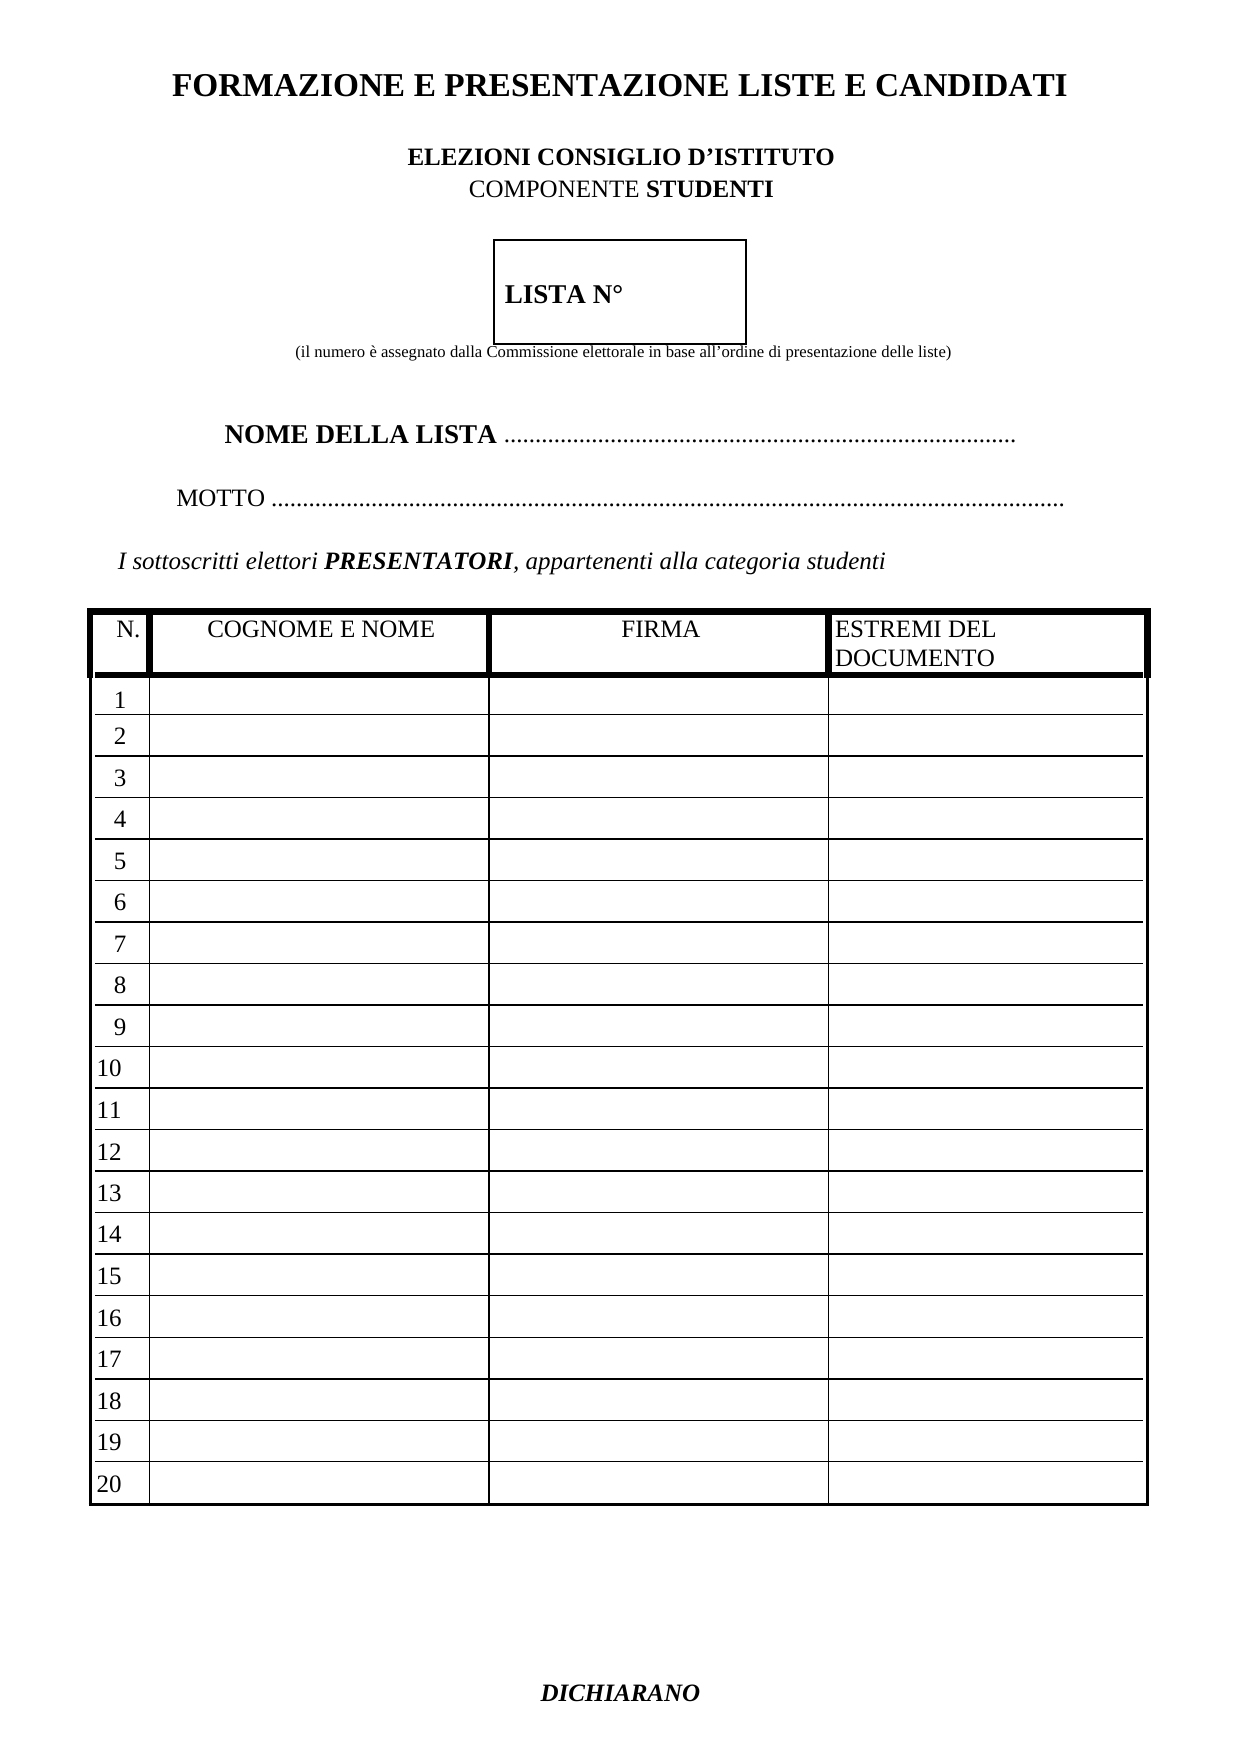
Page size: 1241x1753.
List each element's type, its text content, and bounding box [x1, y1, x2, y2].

subtitle DICHIARANO [171, 1678, 1069, 1707]
table_cell [829, 880, 1146, 921]
text MOTTO ............................................................................................................................... [171, 483, 1070, 512]
table_cell [150, 1380, 488, 1419]
table_cell 17 [92, 1336, 149, 1378]
table_cell [490, 1006, 828, 1046]
table_cell 3 [92, 755, 149, 797]
subtitle ELEZIONI CONSIGLIO D’ISTITUTO [75, 142, 1167, 171]
table_cell [829, 797, 1146, 838]
table_cell [829, 1087, 1146, 1129]
table_cell [150, 1462, 488, 1502]
table_cell [150, 757, 488, 797]
subtitle NOME DELLA LISTA .................................................................................. [171, 417, 1070, 450]
table_cell 4 [92, 797, 149, 838]
table_cell [829, 1004, 1146, 1046]
table_cell 6 [92, 880, 149, 921]
table_cell [490, 881, 828, 921]
table_cell [829, 1420, 1146, 1461]
table_cell [490, 1380, 828, 1419]
table_cell [829, 921, 1146, 963]
table_cell 12 [92, 1129, 149, 1170]
table_cell [490, 757, 828, 797]
table_cell 10 [92, 1046, 149, 1087]
table_header ESTREMI DEL DOCUMENTO [832, 615, 1144, 672]
title FORMAZIONE E PRESENTAZIONE LISTE E CANDIDATI [171, 65, 1069, 103]
table_cell 2 [92, 714, 149, 755]
text (il numero è assegnato dalla Commissione elettorale in base all’ordine di presentazione delle liste) [171, 234, 1076, 361]
table_cell [490, 1047, 828, 1087]
table_cell [490, 1421, 828, 1461]
table_cell [150, 798, 488, 838]
table_cell [150, 840, 488, 879]
table_cell [490, 1213, 828, 1253]
table_cell [829, 1253, 1146, 1295]
table_cell [150, 1338, 488, 1378]
table_cell [829, 1295, 1146, 1336]
table_cell [490, 1130, 828, 1170]
table_header N. [93, 615, 146, 672]
table_header COGNOME E NOME [153, 615, 486, 672]
table_cell [490, 923, 828, 963]
table_cell [150, 1172, 488, 1212]
table_cell [829, 714, 1146, 755]
table_cell 19 [92, 1420, 149, 1461]
table_cell [150, 881, 488, 921]
table_cell 8 [92, 963, 149, 1004]
table_cell 5 [92, 838, 149, 879]
table_cell [829, 1129, 1146, 1170]
table_cell [829, 1212, 1146, 1253]
table_cell [150, 964, 488, 1004]
table_cell [490, 1462, 828, 1502]
table_cell 20 [92, 1461, 149, 1502]
table_cell [150, 1047, 488, 1087]
table_cell [829, 838, 1146, 879]
table_cell [490, 1172, 828, 1212]
table_cell [490, 1338, 828, 1378]
table_cell [150, 923, 488, 963]
table_cell 15 [92, 1253, 149, 1295]
table_cell [490, 964, 828, 1004]
table_cell [490, 1255, 828, 1295]
table_cell [490, 1296, 828, 1336]
table_cell 9 [92, 1004, 149, 1046]
table_cell [490, 678, 828, 713]
table_header FIRMA [492, 615, 825, 672]
table_cell [150, 1130, 488, 1170]
table_cell [829, 755, 1146, 797]
text I sottoscritti elettori PRESENTATORI, appartenenti alla categoria studenti [118, 546, 1165, 575]
table_cell [829, 1170, 1146, 1212]
table_cell [150, 1421, 488, 1461]
table_cell [490, 715, 828, 755]
table_cell [150, 1089, 488, 1129]
table_cell [829, 1336, 1146, 1378]
table_cell [829, 963, 1146, 1004]
subtitle COMPONENTE STUDENTI [75, 174, 1167, 203]
table_cell 1 [92, 672, 149, 713]
table_cell [490, 798, 828, 838]
table_cell [490, 1089, 828, 1129]
table_cell [150, 1255, 488, 1295]
table_cell 13 [92, 1170, 149, 1212]
table_cell 14 [92, 1212, 149, 1253]
table_cell [829, 672, 1146, 713]
table_cell [150, 1213, 488, 1253]
table_cell [829, 1378, 1146, 1419]
table_cell [829, 1461, 1146, 1502]
table_cell [150, 678, 488, 713]
table_cell [150, 1296, 488, 1336]
table_cell 18 [92, 1378, 149, 1419]
table_cell 16 [92, 1295, 149, 1336]
table_cell [490, 840, 828, 879]
table_cell 11 [92, 1087, 149, 1129]
table_cell 7 [92, 921, 149, 963]
table_cell [150, 1006, 488, 1046]
table_cell [150, 715, 488, 755]
table_cell [829, 1046, 1146, 1087]
